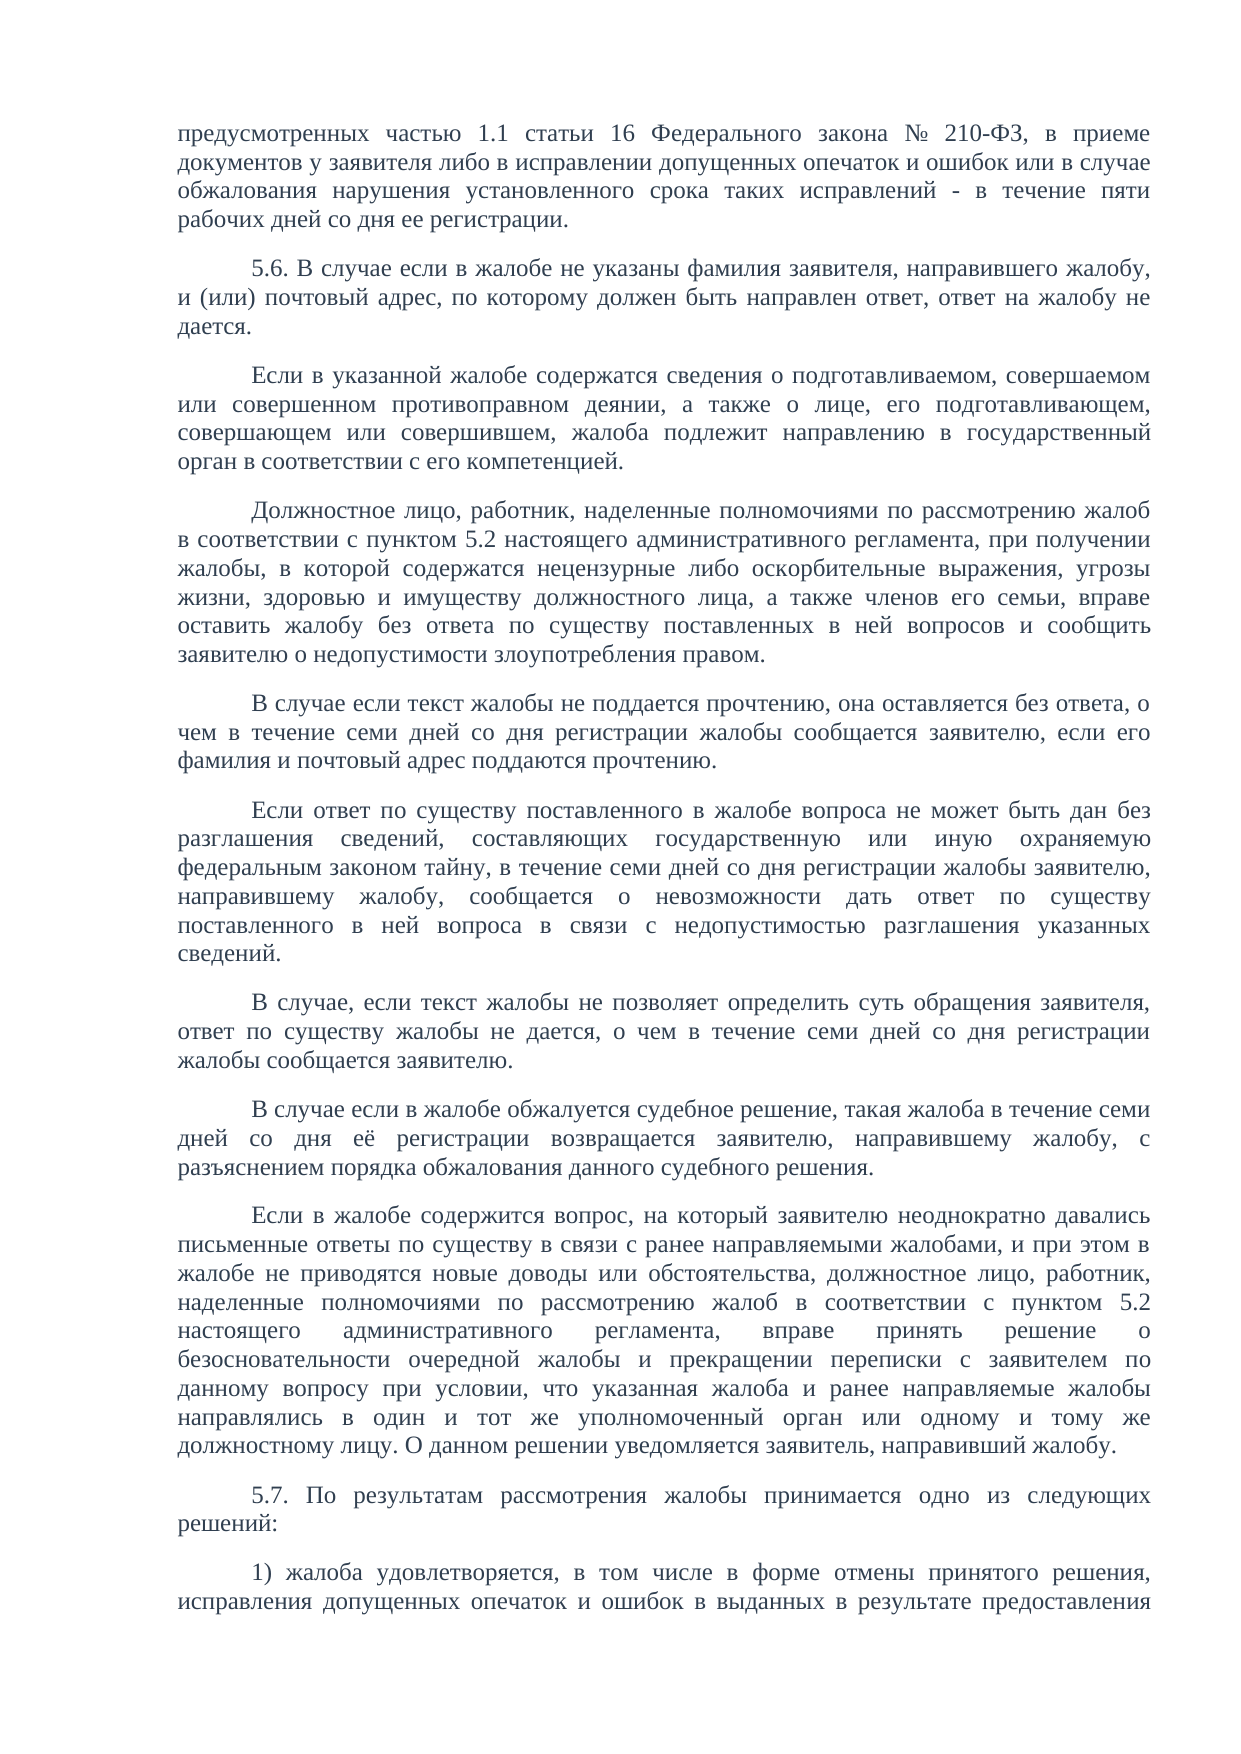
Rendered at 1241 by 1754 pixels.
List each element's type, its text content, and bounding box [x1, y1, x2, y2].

text 5.7. По результатам рассмотрения жалобы принимается одно из следующих решений: [177, 1480, 1152, 1537]
text 5.6. В случае если в жалобе не указаны фамилия заявителя, направившего жалобу, и (или) почтовый адрес, по которому должен быть направлен ответ, ответ на жалобу не дается. [177, 253, 1152, 340]
text В случае, если текст жалобы не позволяет определить суть обращения заявителя, ответ по существу жалобы не дается, о чем в течение семи дней со дня регистрации жалобы сообщается заявителю. [177, 987, 1152, 1074]
text Если ответ по существу поставленного в жалобе вопроса не может быть дан без разглашения сведений, составляющих государственную или иную охраняемую федеральным законом тайну, в течение семи дней со дня регистрации жалобы заявителю, направившему жалобу, сообщается о невозможности дать ответ по существу поставленного в ней вопроса в связи с недопустимостью разглашения указанных сведений. [177, 795, 1152, 967]
text В случае если текст жалобы не поддается прочтению, она оставляется без ответа, о чем в течение семи дней со дня регистрации жалобы сообщается заявителю, если его фамилия и почтовый адрес поддаются прочтению. [177, 688, 1152, 774]
text Если в указанной жалобе содержатся сведения о подготавливаемом, совершаемом или совершенном противоправном деянии, а также о лице, его подготавливающем, совершающем или совершившем, жалоба подлежит направлению в государственный орган в соответствии с его компетенцией. [177, 360, 1152, 475]
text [177, 1557, 1152, 1615]
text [177, 118, 1152, 233]
text Если в жалобе содержится вопрос, на который заявителю неоднократно давались письменные ответы по существу в связи с ранее направляемыми жалобами, и при этом в жалобе не приводятся новые доводы или обстоятельства, должностное лицо, работник, наделенные полномочиями по рассмотрению жалоб в соответствии с пунктом 5.2 настоящего административного регламента, вправе принять решение о безосновательности очередной жалобы и прекращении переписки с заявителем по данному вопросу при условии, что указанная жалоба и ранее направляемые жалобы направлялись в один и тот же уполномоченный орган или одному и тому же должностному лицу. О данном решении уведомляется заявитель, направивший жалобу. [177, 1201, 1152, 1459]
text Должностное лицо, работник, наделенные полномочиями по рассмотрению жалоб в соответствии с пунктом 5.2 настоящего административного регламента, при получении жалобы, в которой содержатся нецензурные либо оскорбительные выражения, угрозы жизни, здоровью и имуществу должностного лица, а также членов его семьи, вправе оставить жалобу без ответа по существу поставленных в ней вопросов и сообщить заявителю о недопустимости злоупотребления правом. [177, 495, 1152, 668]
text В случае если в жалобе обжалуется судебное решение, такая жалоба в течение семи дней со дня её регистрации возвращается заявителю, направившему жалобу, с разъяснением порядка обжалования данного судебного решения. [177, 1094, 1152, 1180]
